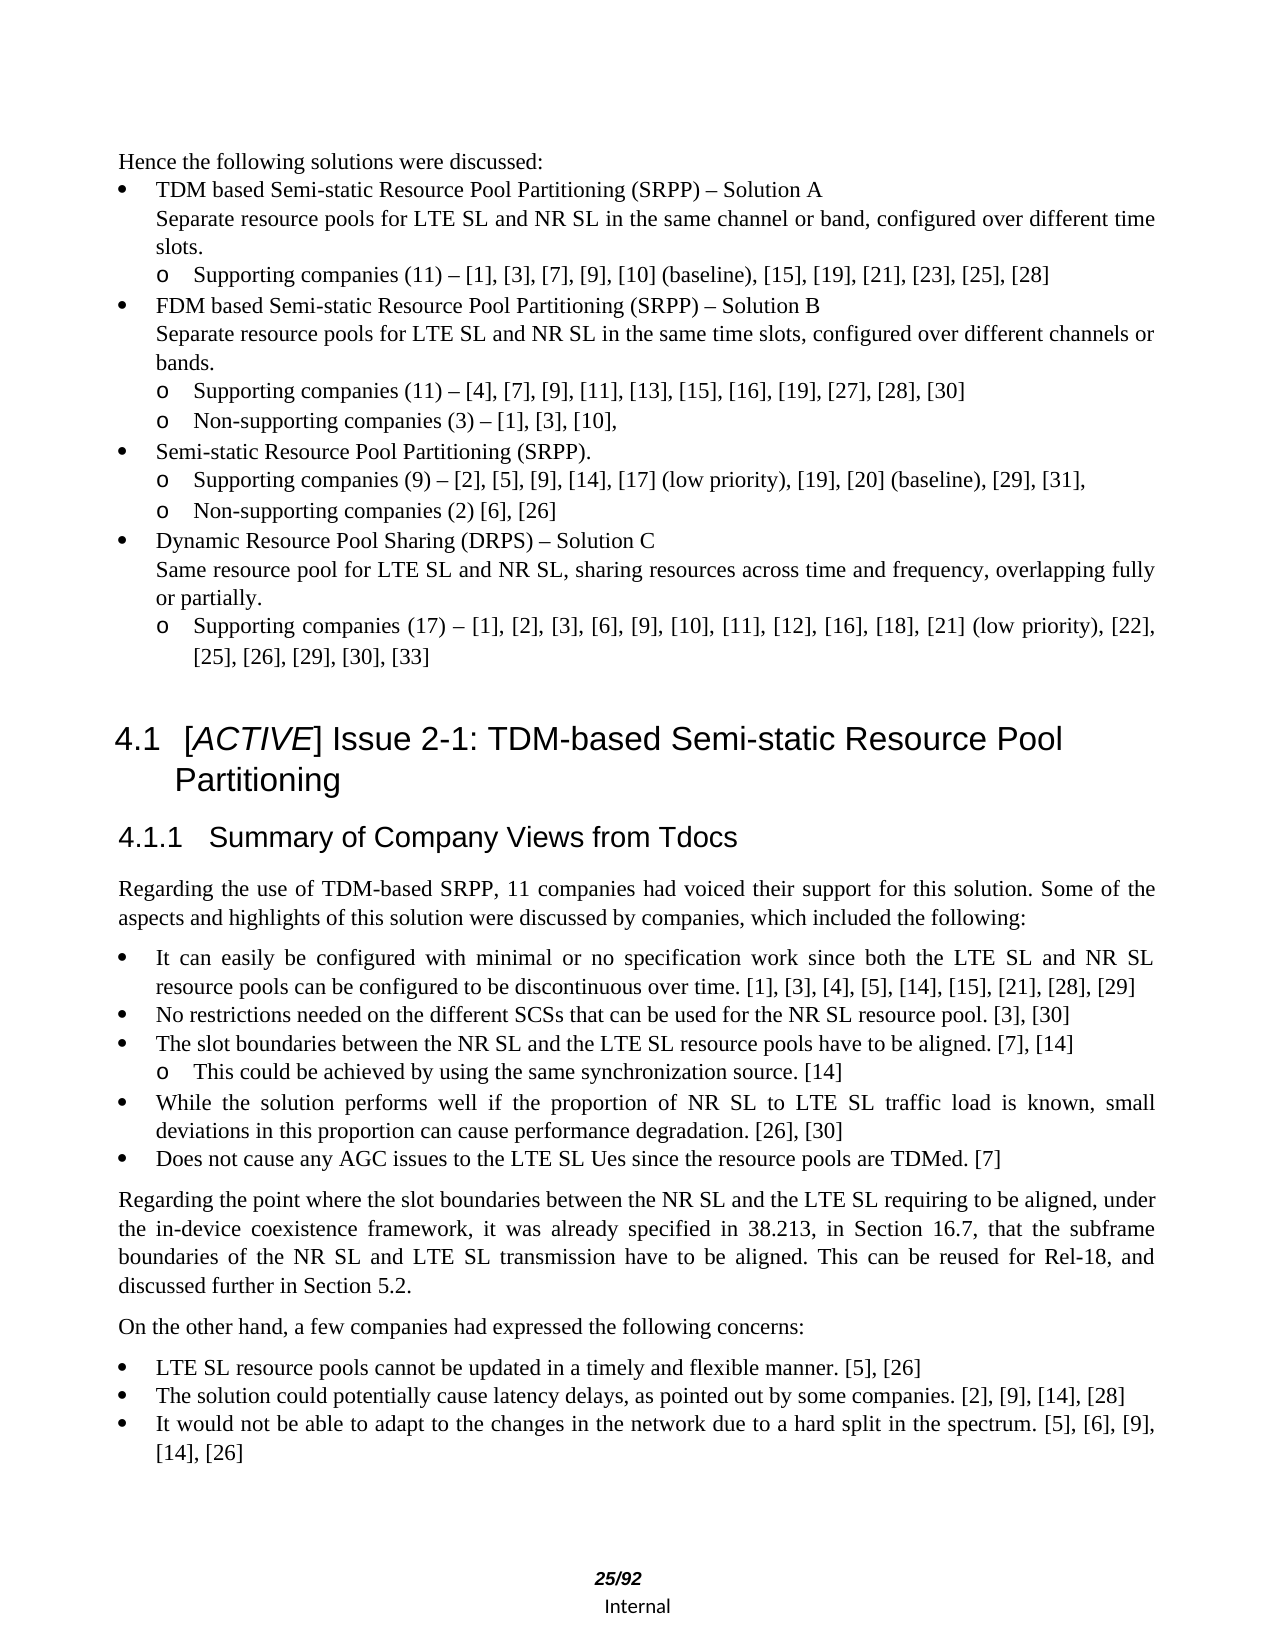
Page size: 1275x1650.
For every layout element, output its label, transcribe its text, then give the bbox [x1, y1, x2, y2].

text Regarding the point where the slot boundaries between the NR SL and the LTE SL requiring to be aligned, under the in-device coexistence framework, it was already specified in 38.213, in Section 16.7, that the subframe boundaries of the NR SL and LTE SL transmission have to be aligned. This can be reused for Rel-18, and discussed further in Section 5.2. [118, 1186, 1157, 1298]
subtitle [ACTIVE] Issue 2-1: TDM-based Semi-static Resource Pool Partitioning [114, 718, 1157, 798]
list LTE SL resource pools cannot be updated in a timely and flexible manner. [5], [26] [118, 1354, 1157, 1380]
list Supporting companies (17) – [1], [2], [3], [6], [9], [10], [11], [12], [16], [18], [21] (low priority), [22], [25], [26], [29], [30], [33] [156, 613, 1157, 669]
list Non-supporting companies (3) – [1], [3], [10], [156, 408, 1157, 436]
text Separate resource pools for LTE SL and NR SL in the same channel or band, configured over different time slots. [156, 204, 1157, 259]
list Supporting companies (11) – [4], [7], [9], [11], [13], [15], [16], [19], [27], [28], [30] [156, 377, 1157, 405]
list Non-supporting companies (2) [6], [26] [156, 497, 1157, 525]
list Supporting companies (9) – [2], [5], [9], [14], [17] (low priority), [19], [20] (baseline), [29], [31], [156, 466, 1157, 495]
list It can easily be configured with minimal or no specification work since both the LTE SL and NR SL resource pools can be configured to be discontinuous over time. [1], [3], [4], [5], [14], [15], [21], [28], [29] [118, 944, 1157, 999]
list Does not cause any AGC issues to the LTE SL Ues since the resource pools are TDMed. [7] [118, 1146, 1157, 1172]
text Separate resource pools for LTE SL and NR SL in the same time slots, configured over different channels or bands. [156, 320, 1157, 375]
list No restrictions needed on the different SCSs that can be used for the NR SL resource pool. [3], [30] [118, 1001, 1157, 1028]
text On the other hand, a few companies had expressed the following concerns: [118, 1313, 1157, 1339]
list Supporting companies (11) – [1], [3], [7], [9], [10] (baseline), [15], [19], [21], [23], [25], [28] [156, 261, 1157, 290]
text Same resource pool for LTE SL and NR SL, sharing resources across time and frequency, overlapping fully or partially. [156, 556, 1157, 611]
list TDM based Semi-static Resource Pool Partitioning (SRPP) – Solution A [118, 176, 1157, 202]
list The solution could potentially cause latency delays, as pointed out by some companies. [2], [9], [14], [28] [118, 1382, 1157, 1408]
list The slot boundaries between the NR SL and the LTE SL resource pools have to be aligned. [7], [14] [118, 1030, 1157, 1056]
text Regarding the use of TDM-based SRPP, 11 companies had voiced their support for this solution. Some of the aspects and highlights of this solution were discussed by companies, which included the following: [118, 875, 1157, 930]
list FDM based Semi-static Resource Pool Partitioning (SRPP) – Solution B [118, 292, 1157, 318]
text Hence the following solutions were discussed: [118, 148, 1157, 174]
list Semi-static Resource Pool Partitioning (SRPP). [118, 438, 1157, 464]
subtitle Summary of Company Views from Tdocs [118, 820, 1157, 854]
list While the solution performs well if the proportion of NR SL to LTE SL traffic load is known, small deviations in this proportion can cause performance degradation. [26], [30] [118, 1089, 1157, 1143]
list It would not be able to adapt to the changes in the network due to a hard split in the spectrum. [5], [6], [9], [14], [26] [118, 1411, 1157, 1465]
list This could be achieved by using the same synchronization source. [14] [156, 1058, 1157, 1086]
list Dynamic Resource Pool Sharing (DRPS) – Solution C [118, 527, 1157, 554]
